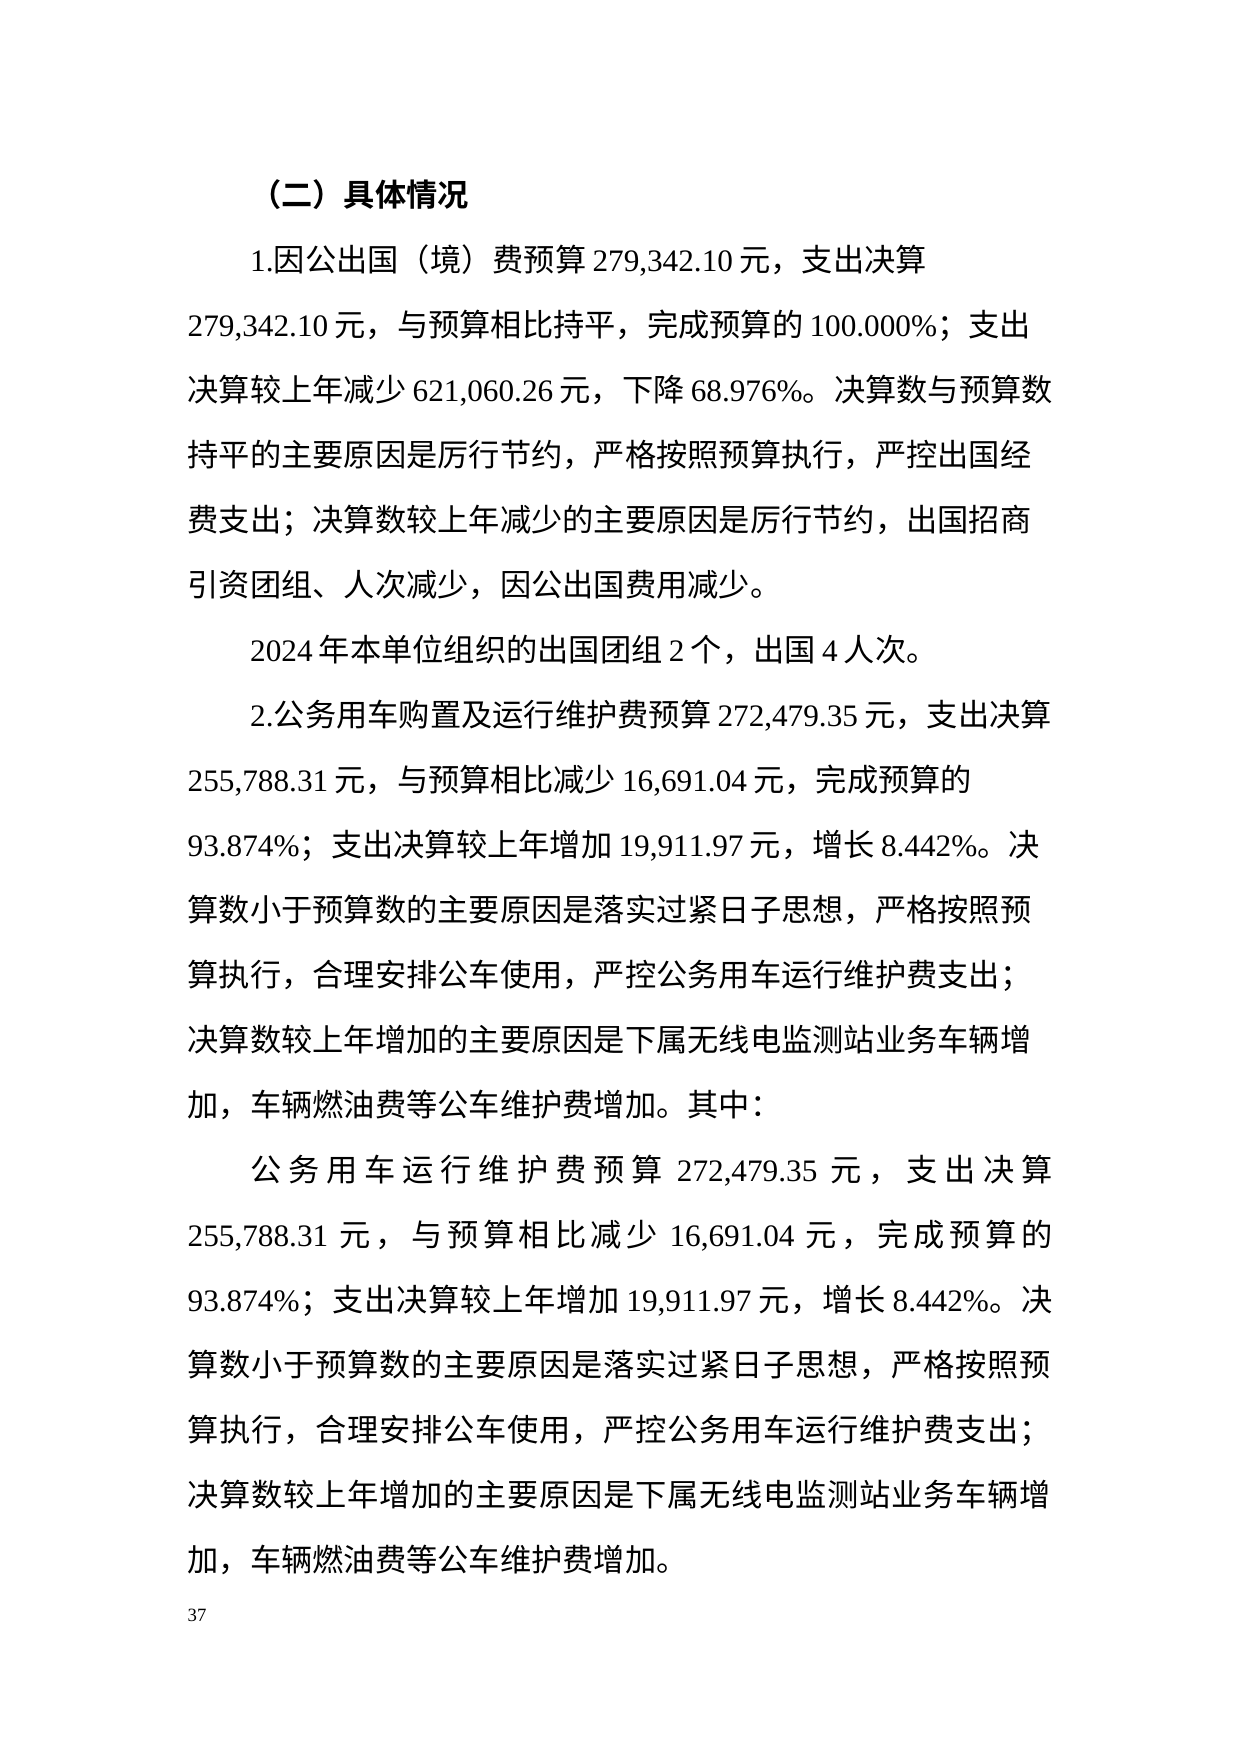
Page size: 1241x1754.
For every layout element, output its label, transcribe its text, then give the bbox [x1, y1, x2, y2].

text 2024年本单位组织的出国团组2个，出国4人次。 [187, 615, 1053, 680]
text （二）具体情况 [187, 160, 1053, 225]
text 1.因公出国（境）费预算279,342.10元，支出决算279,342.10元，与预算相比持平，完成预算的100.000%；支出决算较上年减少621,060.26元，下降68.976%。决算数与预算数持平的主要原因是厉行节约，严格按照预算执行，严控出国经费支出；决算数较上年减少的主要原因是厉行节约，出国招商引资团组、人次减少，因公出国费用减少。 [187, 225, 1053, 615]
text 2.公务用车购置及运行维护费预算272,479.35元，支出决算255,788.31元，与预算相比减少16,691.04元，完成预算的93.874%；支出决算较上年增加19,911.97元，增长8.442%。决算数小于预算数的主要原因是落实过紧日子思想，严格按照预算执行，合理安排公车使用，严控公务用车运行维护费支出；决算数较上年增加的主要原因是下属无线电监测站业务车辆增加，车辆燃油费等公车维护费增加。其中： [187, 680, 1053, 1135]
text 公务用车运行维护费预算272,479.35元，支出决算255,788.31元，与预算相比减少16,691.04元，完成预算的93.874%；支出决算较上年增加19,911.97元，增长8.442%。决算数小于预算数的主要原因是落实过紧日子思想，严格按照预算执行，合理安排公车使用，严控公务用车运行维护费支出；决算数较上年增加的主要原因是下属无线电监测站业务车辆增加，车辆燃油费等公车维护费增加。 [187, 1135, 1053, 1590]
